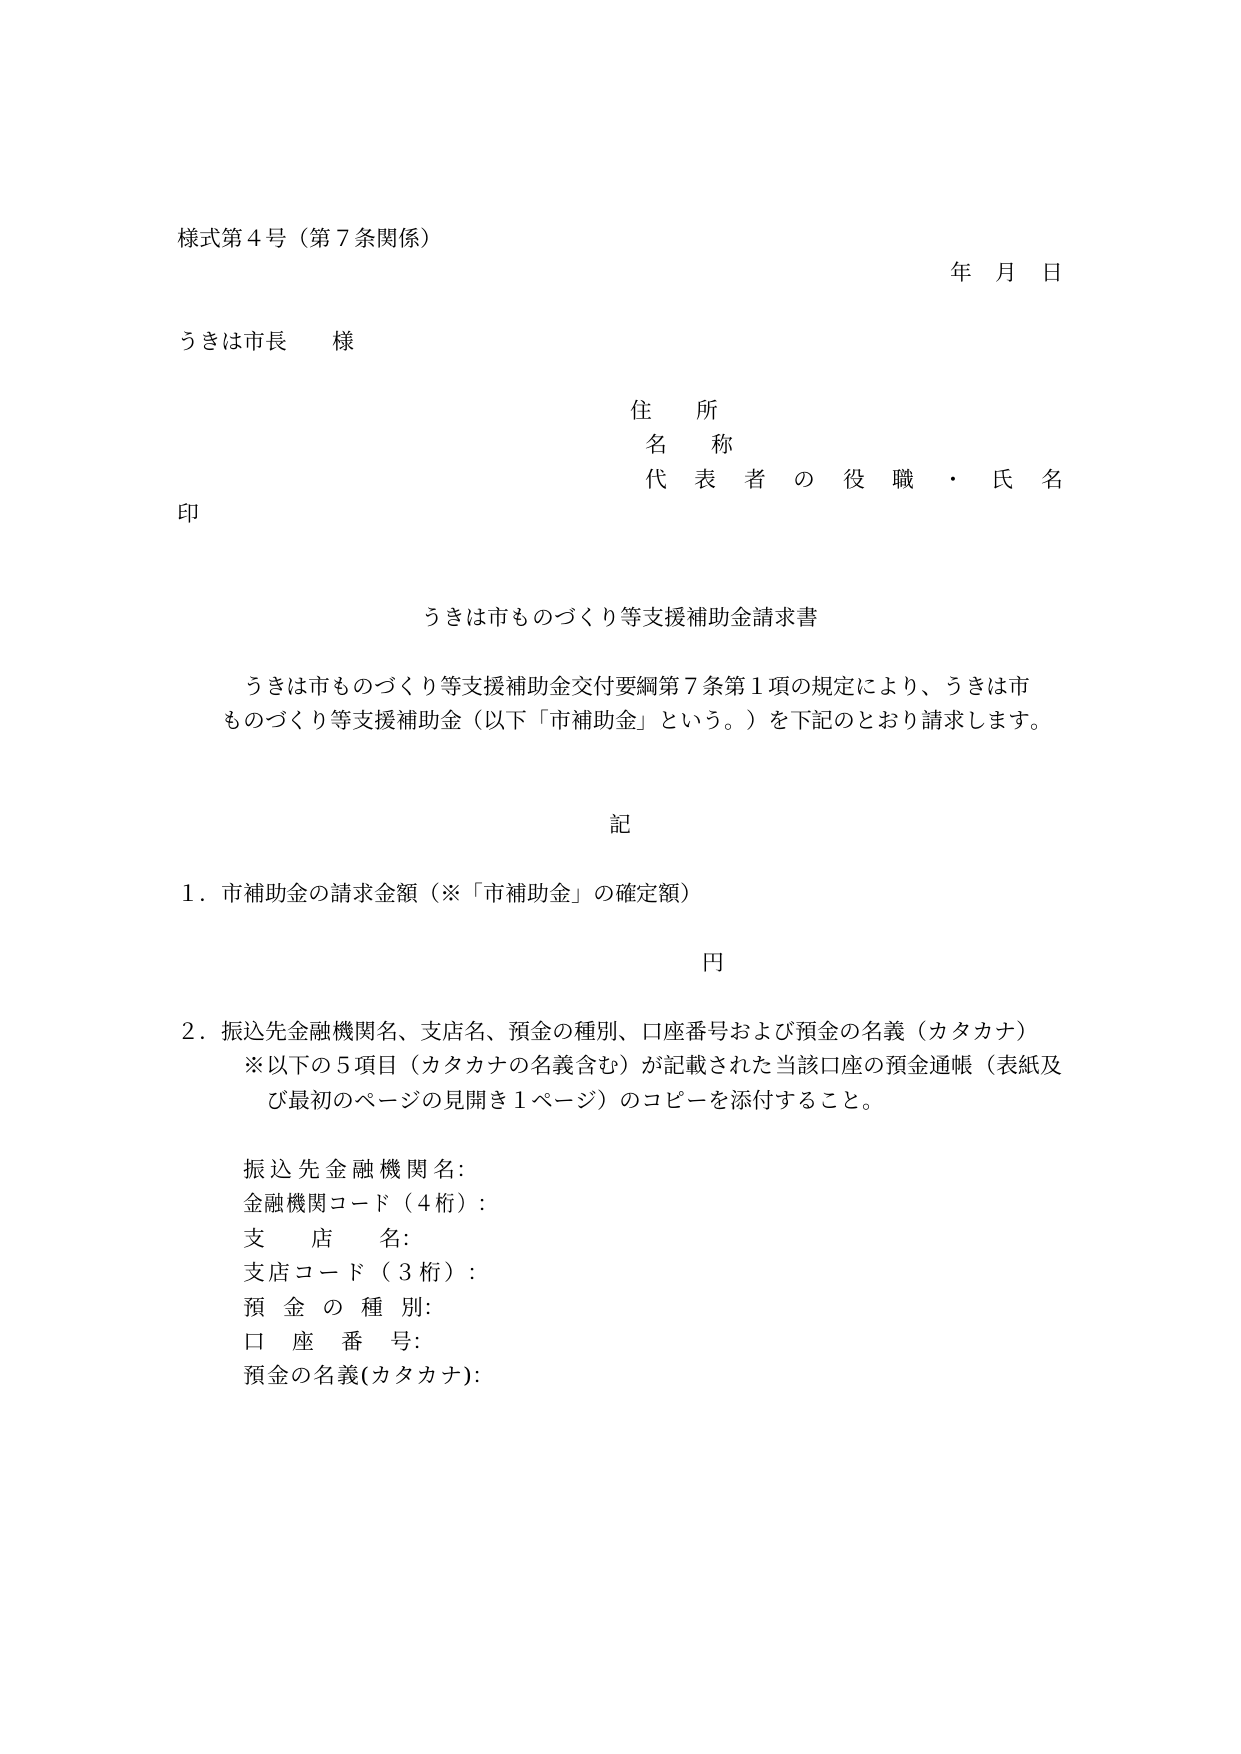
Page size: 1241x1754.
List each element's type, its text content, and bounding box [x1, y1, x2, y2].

text ※以下の５項目（カタカナの名義含む）が記載された当該口座の預金通帳（表紙及び最初のページの見開き１ページ）のコピーを添付すること。 [177, 1047, 1063, 1116]
text 預金の名義(カタカナ)： [177, 1357, 1063, 1392]
text うきは市ものづくり等支援補助金請求書 [177, 599, 1063, 633]
text 代表者の役職・氏名 印 [177, 461, 1063, 530]
text 支店コード（３桁）： [177, 1254, 1063, 1288]
text うきは市ものづくり等支援補助金交付要綱第７条第１項の規定により、うきは市ものづくり等支援補助金（以下「市補助金」という。）を下記のとおり請求します。 [221, 668, 1034, 737]
text 円 [177, 943, 1063, 978]
text ２．振込先金融機関名、支店名、預金の種別、口座番号および預金の名義（カタカナ） [177, 1012, 1063, 1047]
text うきは市長 様 [177, 323, 1063, 357]
text 支店名： [177, 1219, 1063, 1254]
text 年 月 日 [177, 254, 1063, 288]
text １．市補助金の請求金額（※「市補助金」の確定額） [177, 874, 1063, 909]
text 名 称 [177, 426, 1063, 461]
text 様式第４号（第７条関係） [177, 219, 1063, 254]
text 住 所 [177, 392, 1063, 426]
subtitle 記 [177, 806, 1063, 840]
text 金融機関コード（４桁）： [177, 1185, 1063, 1219]
text 口座番号： [177, 1323, 1063, 1357]
text 預金の種別： [177, 1288, 1063, 1323]
text 振込先金融機関名： [177, 1150, 1063, 1185]
